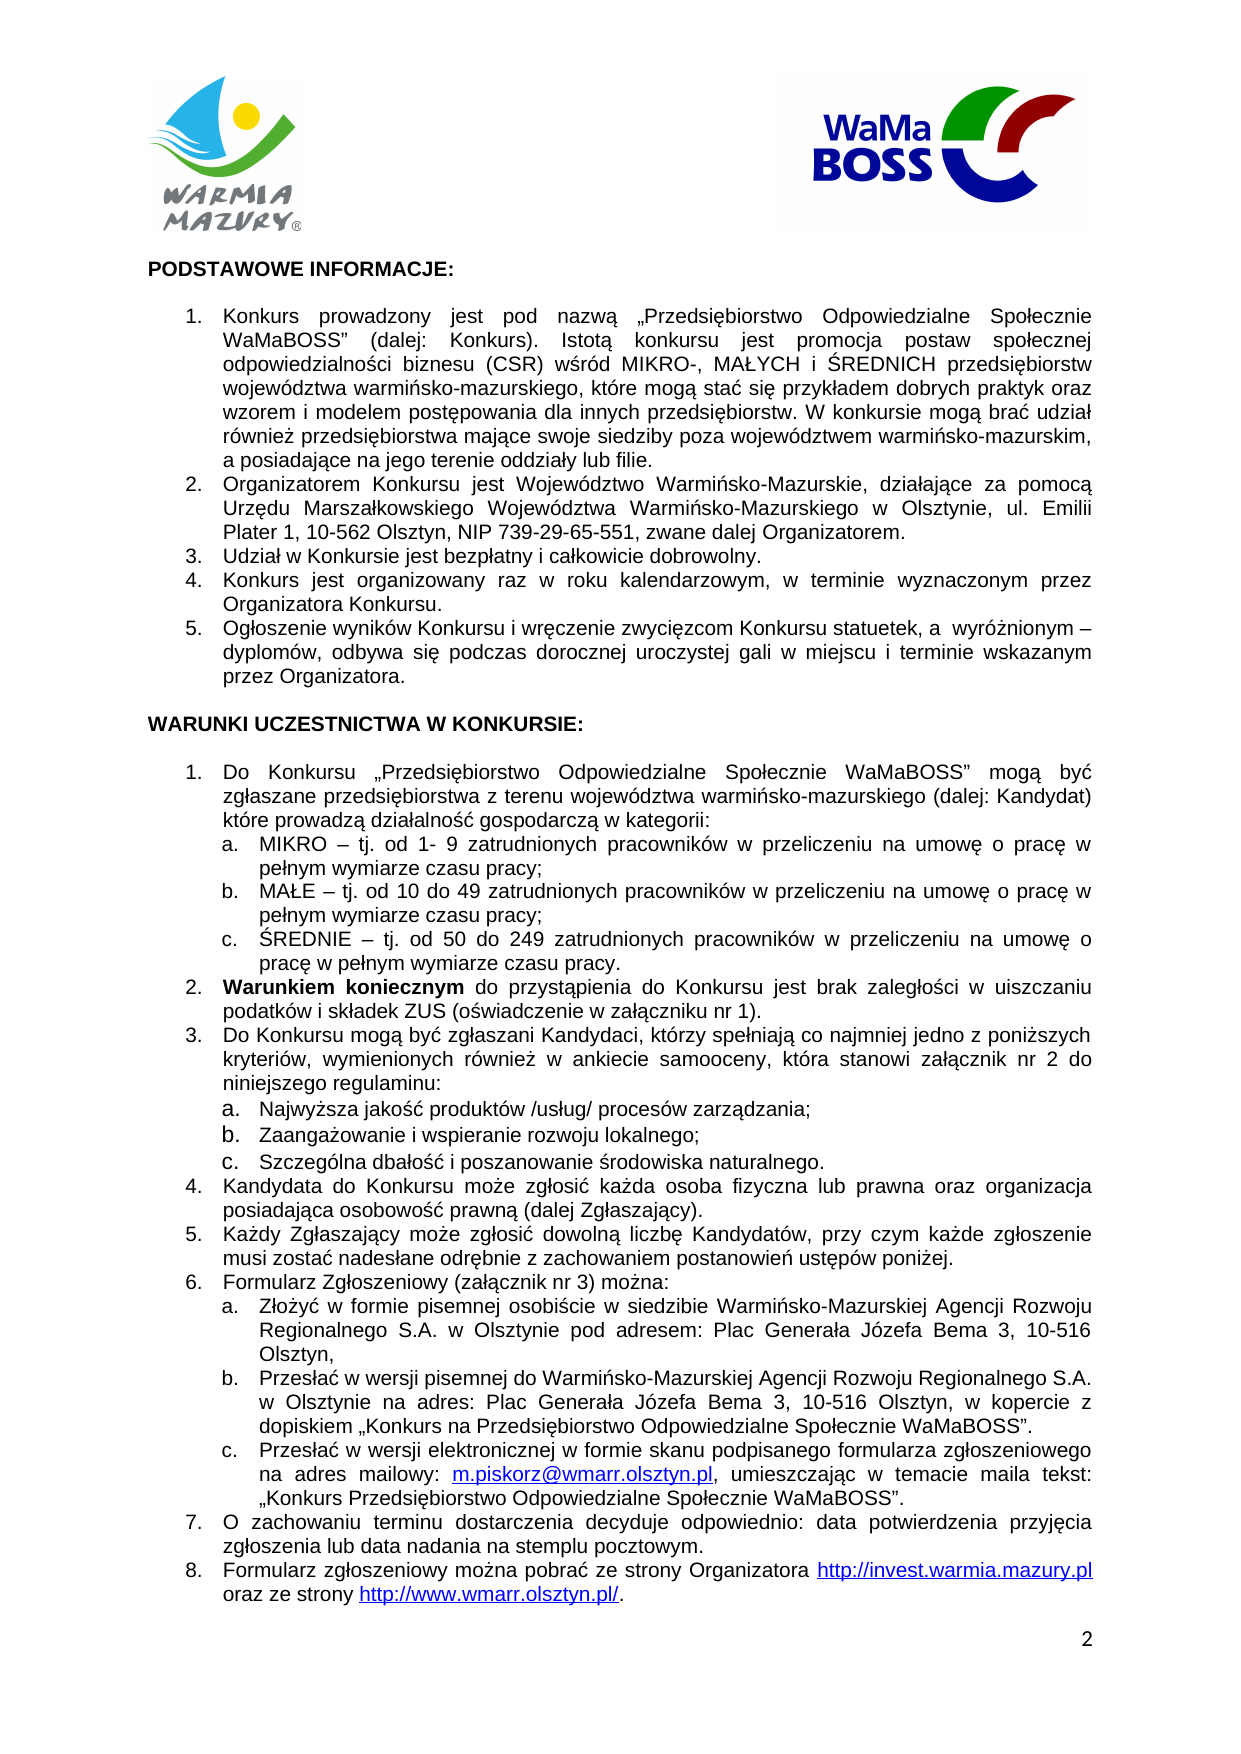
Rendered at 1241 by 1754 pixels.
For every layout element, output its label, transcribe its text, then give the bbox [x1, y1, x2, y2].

list Szczególna dbałość i poszanowanie środowiska naturalnego. [221, 1148, 1093, 1174]
list Konkurs prowadzony jest pod nazwą „Przedsiębiorstwo Odpowiedzialne Społecznie WaMaBOSS” (dalej: Konkurs). Istotą konkursu jest promocja postaw społecznej odpowiedzialności biznesu (CSR) wśród MIKRO-, MAŁYCH i ŚREDNICH przedsiębiorstw województwa warmińsko-mazurskiego, które mogą stać się przykładem dobrych praktyk oraz wzorem i modelem postępowania dla innych przedsiębiorstw. W konkursie mogą brać udział również przedsiębiorstwa mające swoje siedziby poza województwem warmińsko-mazurskim, a posiadające na jego terenie oddziały lub filie. [185, 304, 1093, 472]
list Konkurs jest organizowany raz w roku kalendarzowym, w terminie wyznaczonym przez Organizatora Konkursu. [185, 568, 1093, 616]
list Przesłać w wersji pisemnej do Warmińsko-Mazurskiej Agencji Rozwoju Regionalnego S.A. w Olsztynie na adres: Plac Generała Józefa Bema 3, 10-516 Olsztyn, w kopercie z dopiskiem „Konkurs na Przedsiębiorstwo Odpowiedzialne Społecznie WaMaBOSS”. [221, 1366, 1093, 1438]
text WARUNKI UCZESTNICTWA W KONKURSIE: [148, 712, 1093, 736]
list Każdy Zgłaszający może zgłosić dowolną liczbę Kandydatów, przy czym każde zgłoszenie musi zostać nadesłane odrębnie z zachowaniem postanowień ustępów poniżej. [185, 1222, 1093, 1270]
list Do Konkursu mogą być zgłaszani Kandydaci, którzy spełniają co najmniej jedno z poniższych kryteriów, wymienionych również w ankiecie samooceny, która stanowi załącznik nr 2 do niniejszego regulaminu: [185, 1023, 1093, 1095]
list Zaangażowanie i wspieranie rozwoju lokalnego; [221, 1121, 1093, 1148]
list Formularz zgłoszeniowy można pobrać ze strony Organizatora http://invest.warmia.mazury.pl oraz ze strony http://www.wmarr.olsztyn.pl/. [185, 1557, 1093, 1605]
list MIKRO – tj. od 1- 9 zatrudnionych pracowników w przeliczeniu na umowę o pracę w pełnym wymiarze czasu pracy; [221, 831, 1093, 879]
list Warunkiem koniecznym do przystąpienia do Konkursu jest brak zaległości w uiszczaniu podatków i składek ZUS (oświadczenie w załączniku nr 1). [185, 975, 1093, 1023]
list Udział w Konkursie jest bezpłatny i całkowicie dobrowolny. [185, 544, 1093, 568]
list Do Konkursu „Przedsiębiorstwo Odpowiedzialne Społecznie WaMaBOSS” mogą być zgłaszane przedsiębiorstwa z terenu województwa warmińsko-mazurskiego (dalej: Kandydat) które prowadzą działalność gospodarczą w kategorii: [185, 759, 1093, 831]
picture [773, 73, 1093, 231]
list Formularz Zgłoszeniowy (załącznik nr 3) można: [185, 1270, 1093, 1294]
list MAŁE – tj. od 10 do 49 zatrudnionych pracowników w przeliczeniu na umowę o pracę w pełnym wymiarze czasu pracy; [221, 879, 1093, 927]
picture [147, 76, 302, 231]
list Najwyższa jakość produktów /usług/ procesów zarządzania; [221, 1095, 1093, 1121]
list Złożyć w formie pisemnej osobiście w siedzibie Warmińsko-Mazurskiej Agencji Rozwoju Regionalnego S.A. w Olsztynie pod adresem: Plac Generała Józefa Bema 3, 10-516 Olsztyn, [221, 1294, 1093, 1366]
text PODSTAWOWE INFORMACJE: [148, 256, 1093, 280]
list Kandydata do Konkursu może zgłosić każda osoba fizyczna lub prawna oraz organizacja posiadająca osobowość prawną (dalej Zgłaszający). [185, 1174, 1093, 1222]
list O zachowaniu terminu dostarczenia decyduje odpowiednio: data potwierdzenia przyjęcia zgłoszenia lub data nadania na stemplu pocztowym. [185, 1509, 1093, 1557]
list ŚREDNIE – tj. od 50 do 249 zatrudnionych pracowników w przeliczeniu na umowę o pracę w pełnym wymiarze czasu pracy. [221, 927, 1093, 975]
list Ogłoszenie wyników Konkursu i wręczenie zwycięzcom Konkursu statuetek, a wyróżnionym – dyplomów, odbywa się podczas dorocznej uroczystej gali w miejscu i terminie wskazanym przez Organizatora. [185, 616, 1093, 688]
list Organizatorem Konkursu jest Województwo Warmińsko-Mazurskie, działające za pomocą Urzędu Marszałkowskiego Województwa Warmińsko-Mazurskiego w Olsztynie, ul. Emilii Plater 1, 10-562 Olsztyn, NIP 739-29-65-551, zwane dalej Organizatorem. [185, 472, 1093, 544]
list Przesłać w wersji elektronicznej w formie skanu podpisanego formularza zgłoszeniowego na adres mailowy: m.piskorz@wmarr.olsztyn.pl, umieszczając w temacie maila tekst: „Konkurs Przedsiębiorstwo Odpowiedzialne Społecznie WaMaBOSS”. [221, 1438, 1093, 1509]
